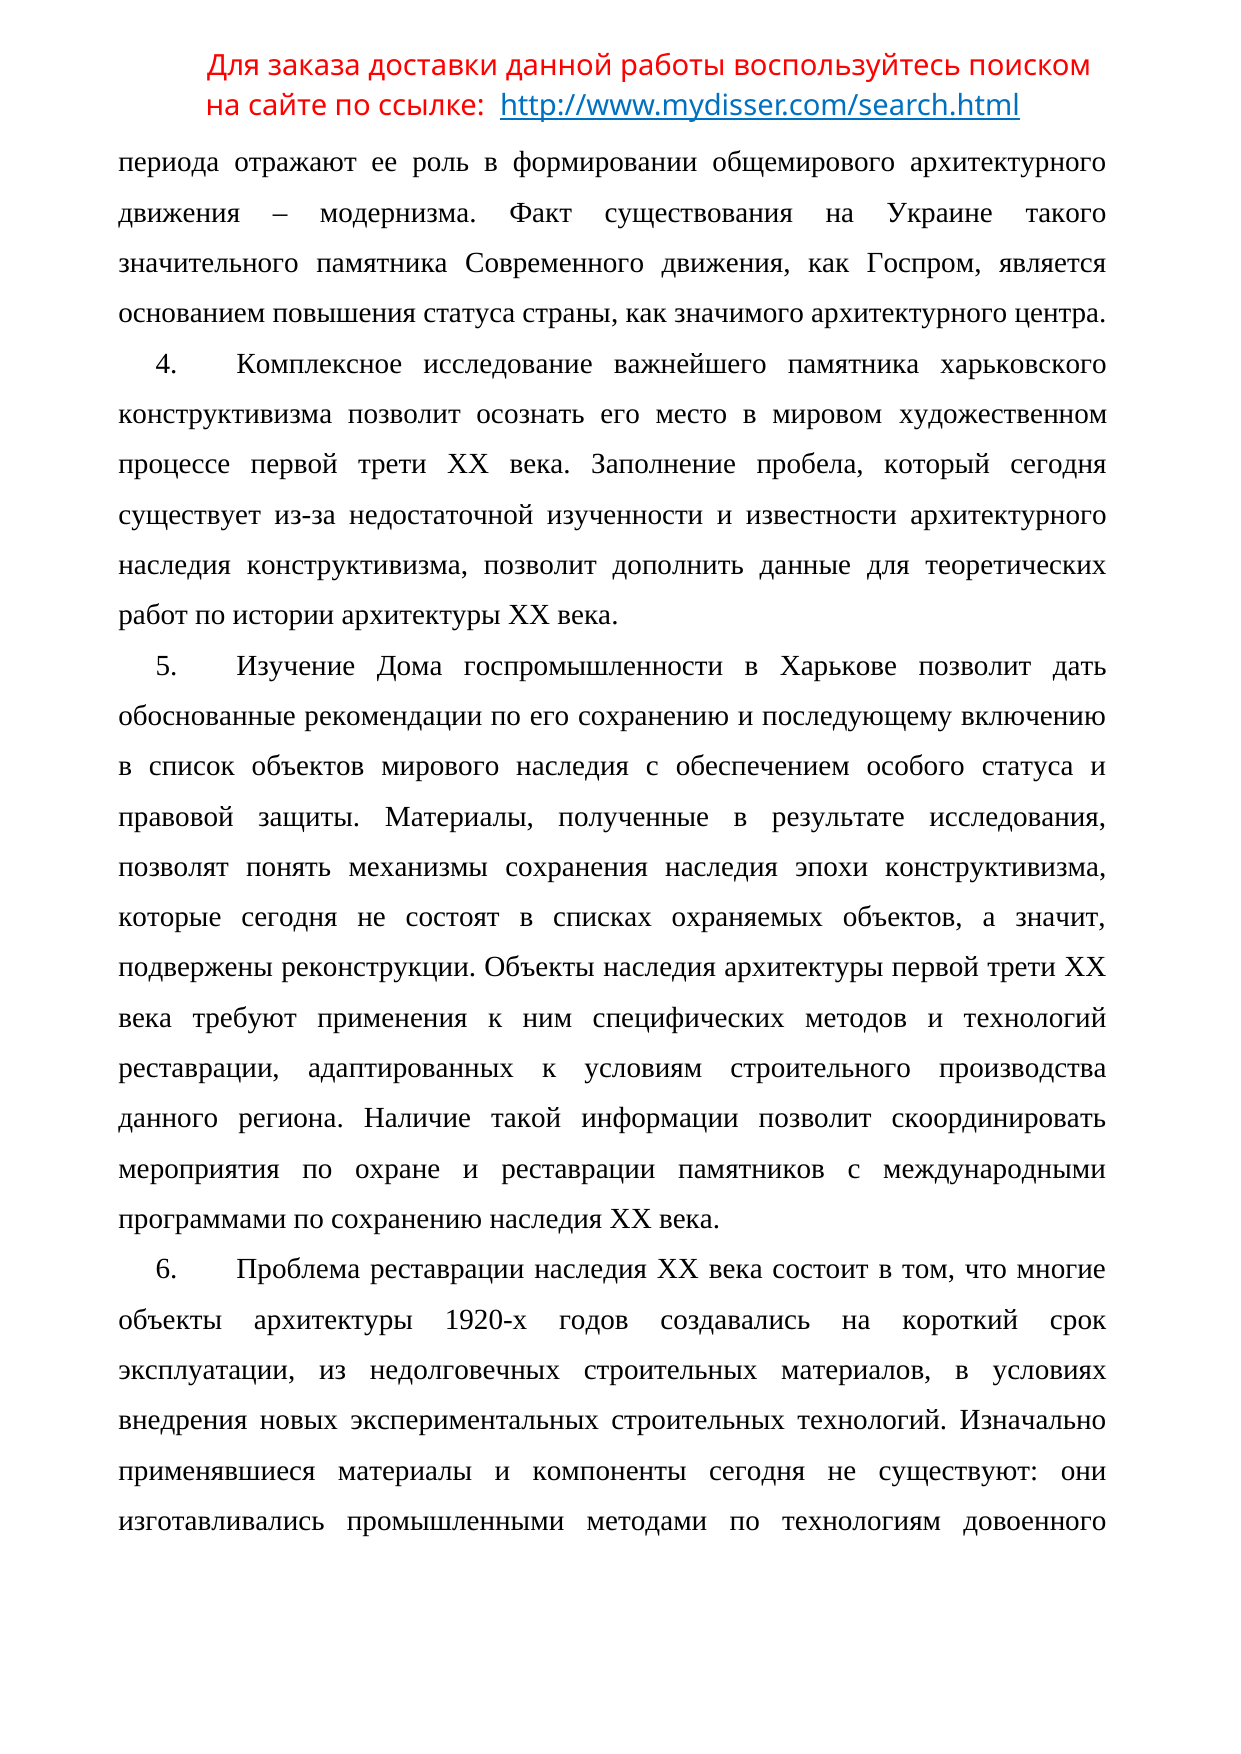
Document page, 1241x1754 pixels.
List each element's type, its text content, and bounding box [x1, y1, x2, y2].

list Изучение Дома госпромышленности в Харькове позволит дать обоснованные рекомендации по его сохранению и последующему включению в список объектов мирового наследия с обеспечением особого статуса и правовой защиты. Материалы, полученные в результате исследования, позволят понять механизмы сохранения наследия эпохи конструктивизма, которые сегодня не состоят в списках охраняемых объектов, а значит, подвержены реконструкции. Объекты наследия архитектуры первой трети ХХ века требуют применения к ним специфических методов и технологий реставрации, адаптированных к условиям строительного производства данного региона. Наличие такой информации позволит скоординировать мероприятия по охране и реставрации памятников с международными программами по сохранению наследия XX века. [118, 648, 1107, 1235]
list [118, 144, 1107, 329]
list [118, 1251, 1107, 1537]
list Комплексное исследование важнейшего памятника харьковского конструктивизма позволит осознать его место в мировом художественном процессе первой трети ХХ века. Заполнение пробела, который сегодня существует из-за недостаточной изученности и известности архитектурного наследия конструктивизма, позволит дополнить данные для теоретических работ по истории архитектуры XX века. [118, 346, 1107, 631]
